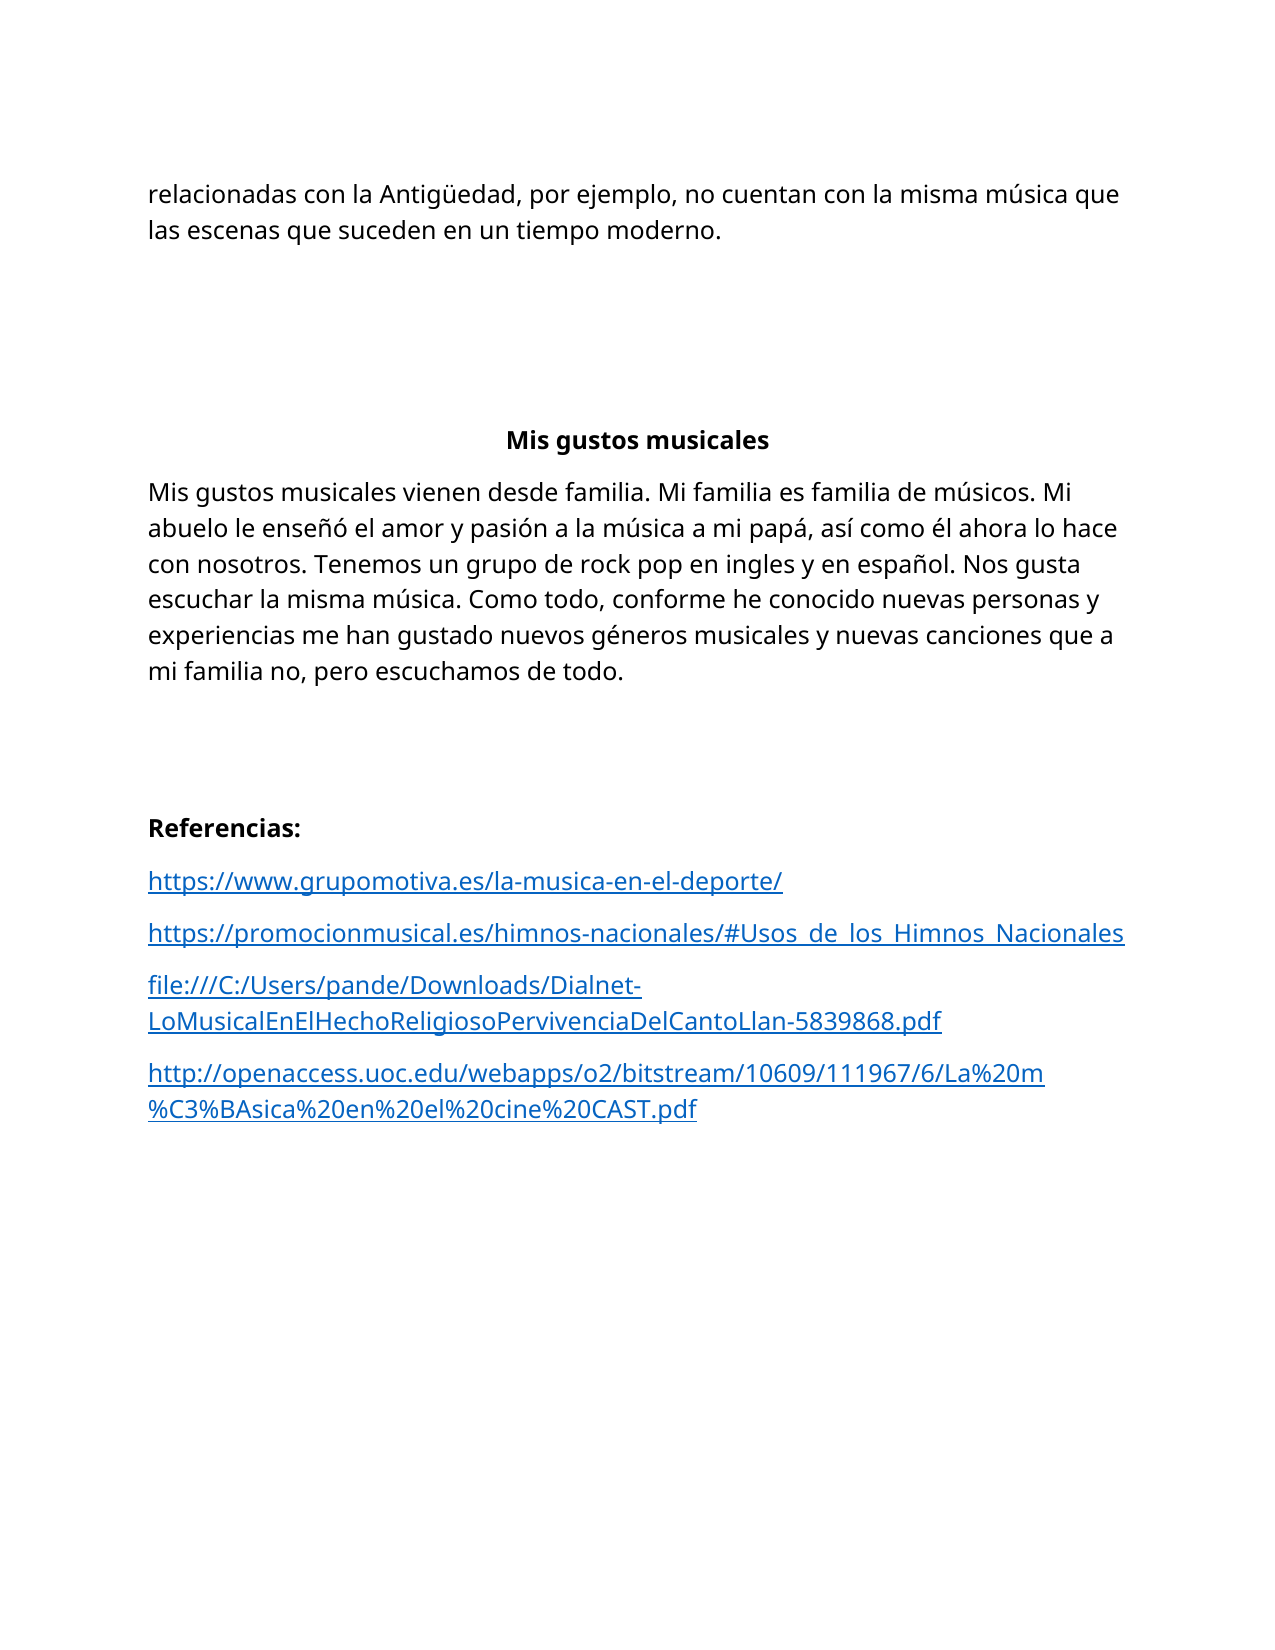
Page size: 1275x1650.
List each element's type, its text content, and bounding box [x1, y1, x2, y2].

text http://openaccess.uoc.edu/webapps/o2/bitstream/10609/111967/6/La%20m%C3%BAsica%20en%20el%20cine%20CAST.pdf [148, 1056, 1127, 1126]
text Referencias: [148, 811, 1127, 845]
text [148, 177, 1127, 247]
text file:///C:/Users/pande/Downloads/Dialnet-LoMusicalEnElHechoReligiosoPervivenciaDelCantoLlan-5839868.pdf [148, 968, 1127, 1038]
text https://promocionmusical.es/himnos-nacionales/#Usos_de_los_Himnos_Nacionales [148, 916, 1127, 949]
text https://www.grupomotiva.es/la-musica-en-el-deporte/ [148, 863, 1127, 897]
text Mis gustos musicales [148, 422, 1127, 457]
text Mis gustos musicales vienen desde familia. Mi familia es familia de músicos. Mi abuelo le enseñó el amor y pasión a la música a mi papá, así como él ahora lo hace con nosotros. Tenemos un grupo de rock pop en ingles y en español. Nos gusta escuchar la misma música. Como todo, conforme he conocido nuevas personas y experiencias me han gustado nuevos géneros musicales y nuevas canciones que a mi familia no, pero escuchamos de todo. [148, 475, 1127, 688]
